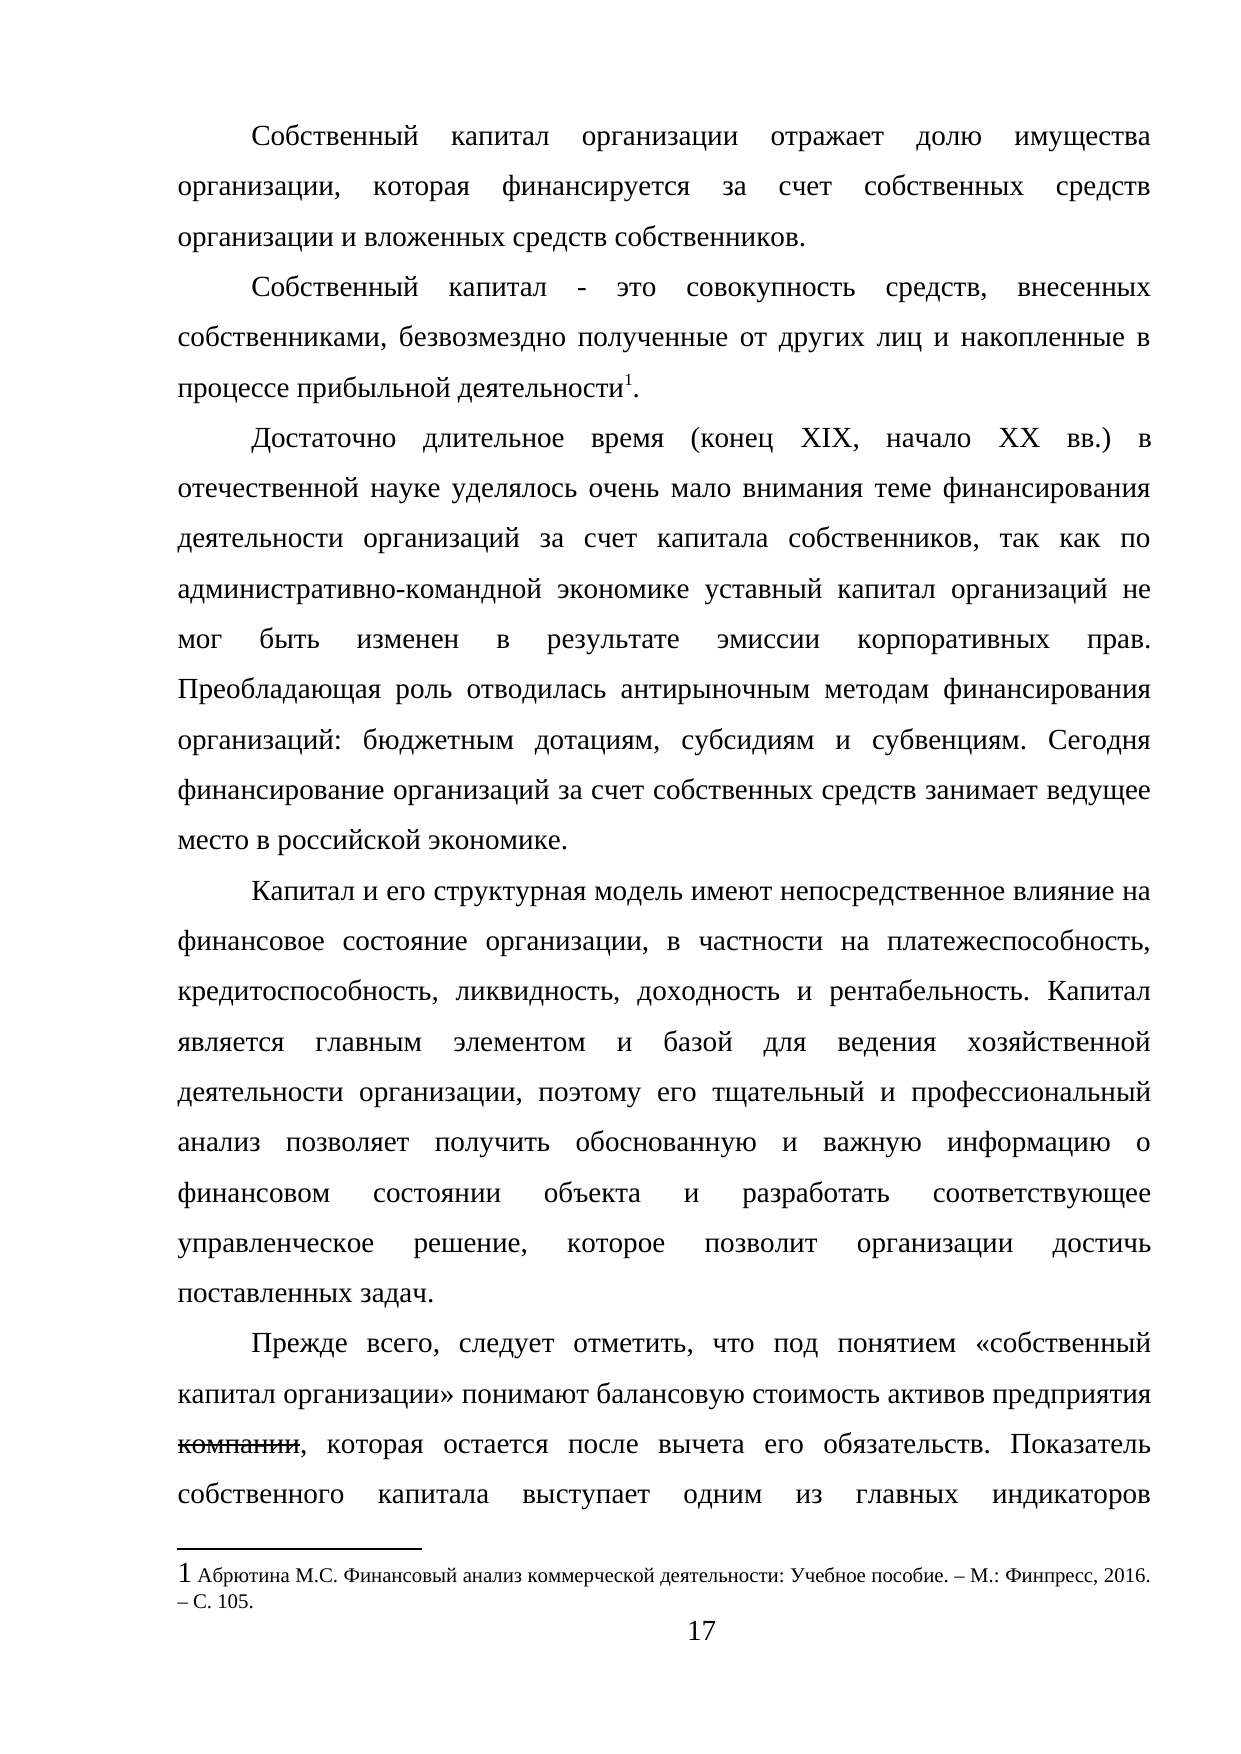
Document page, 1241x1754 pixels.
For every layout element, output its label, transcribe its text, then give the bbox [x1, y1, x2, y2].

text Достаточно длительное время (конец XIX, начало XX вв.) в отечественной науке уделялось очень мало внимания теме финансирования деятельности организаций за счет капитала собственников, так как по административно-командной экономике уставный капитал организаций не мог быть изменен в результате эмиссии корпоративных прав. Преобладающая роль отводилась антирыночным методам финансирования организаций: бюджетным дотациям, субсидиям и субвенциям. Сегодня финансирование организаций за счет собственных средств занимает ведущее место в российской экономике. [177, 420, 1152, 856]
text Собственный капитал организации отражает долю имущества организации, которая финансируется за счет собственных средств организации и вложенных средств собственников. [177, 118, 1152, 252]
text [177, 1326, 1152, 1510]
text Капитал и его структурная модель имеют непосредственное влияние на финансовое состояние организации, в частности на платежеспособность, кредитоспособность, ликвидность, доходность и рентабельность. Капитал является главным элементом и базой для ведения хозяйственной деятельности организации, поэтому его тщательный и профессиональный анализ позволяет получить обоснованную и важную информацию о финансовом состоянии объекта и разработать соответствующее управленческое решение, которое позволит организации достичь поставленных задач. [177, 873, 1152, 1309]
text Собственный капитал - это совокупность средств, внесенных собственниками, безвозмездно полученные от других лиц и накопленные в процессе прибыльной деятельности. [177, 269, 1152, 403]
